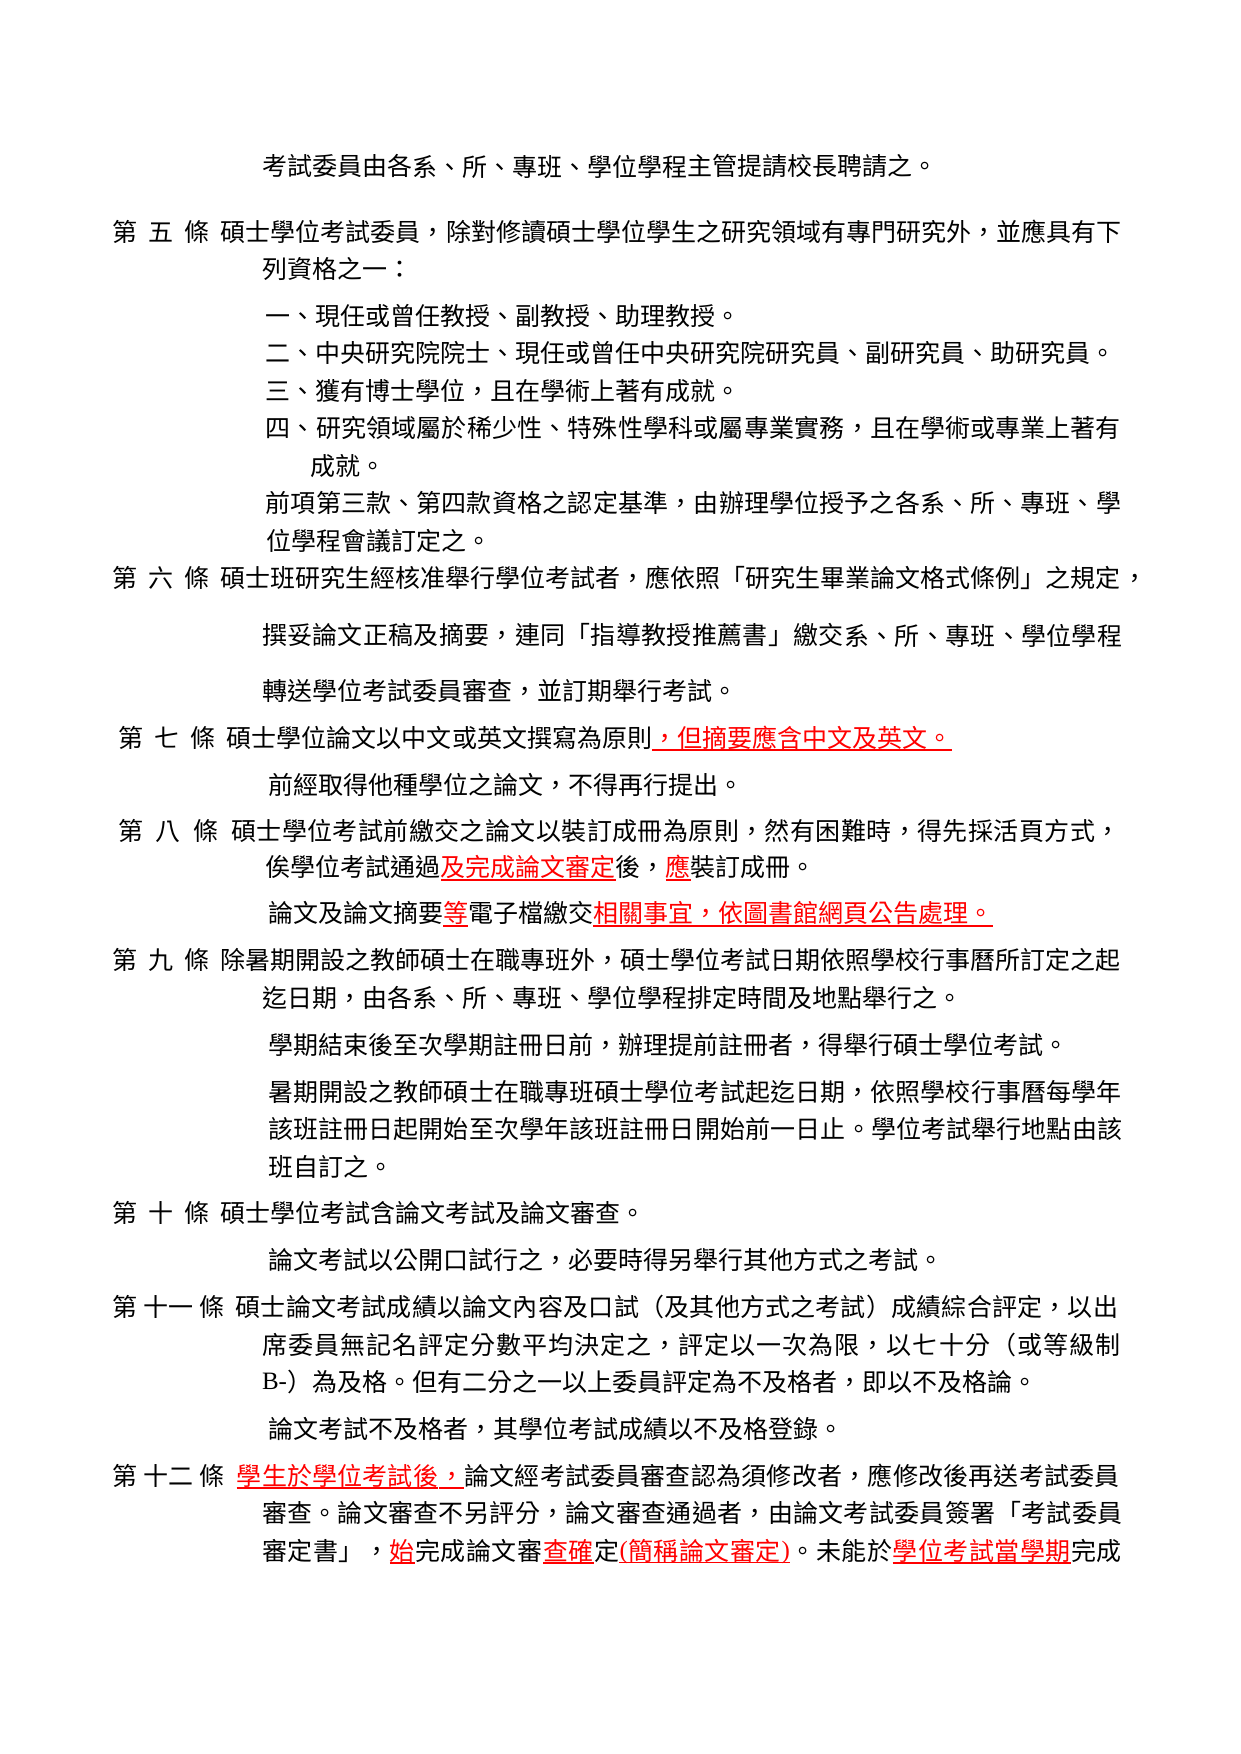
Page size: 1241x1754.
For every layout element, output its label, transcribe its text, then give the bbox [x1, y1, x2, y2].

text 第 八 條 碩士學位考試前繳交之論文以裝訂成冊為原則，然有困難時，得先採活頁方式，俟學位考試通過及完成論文審定後，應裝訂成冊。 [118, 811, 1122, 884]
text 第 六 條 碩士班研究生經核准舉行學位考試者，應依照「研究生畢業論文格式條例」之規定，撰妥論文正稿及摘要，連同「指導教授推薦書」繳交系、所、專班、學位學程轉送學位考試委員審查，並訂期舉行考試。 [112, 558, 1122, 708]
text 第 五 條 碩士學位考試委員，除對修讀碩士學位學生之研究領域有專門研究外，並應具有下列資格之一： [112, 211, 1122, 286]
text 一、現任或曾任教授、副教授、助理教授。 [136, 296, 1122, 333]
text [112, 1456, 1122, 1568]
text 第 十一 條 碩士論文考試成績以論文內容及口試（及其他方式之考試）成績綜合評定，以出席委員無記名評定分數平均決定之，評定以一次為限，以七十分（或等級制B-）為及格。但有二分之一以上委員評定為不及格者，即以不及格論。 [112, 1287, 1122, 1399]
text 二、中央研究院院士、現任或曾任中央研究院研究員、副研究員、助研究員。 [136, 333, 1122, 371]
text 考試委員由各系、所、專班、學位學程主管提請校長聘請之。 [262, 127, 1122, 202]
text 第 十 條 碩士學位考試含論文考試及論文審查。 [112, 1193, 1122, 1231]
text 前經取得他種學位之論文，不得再行提出。 [118, 764, 1122, 802]
text 四、研究領域屬於稀少性、特殊性學科或屬專業實務，且在學術或專業上著有成就。 [266, 408, 1122, 483]
text 暑期開設之教師碩士在職專班碩士學位考試起迄日期，依照學校行事曆每學年該班註冊日起開始至次學年該班註冊日開始前一日止。學位考試舉行地點由該班自訂之。 [268, 1071, 1122, 1184]
text 論文考試不及格者，其學位考試成績以不及格登錄。 [268, 1409, 1122, 1446]
text 第 九 條 除暑期開設之教師碩士在職專班外，碩士學位考試日期依照學校行事曆所訂定之起迄日期，由各系、所、專班、學位學程排定時間及地點舉行之。 [112, 940, 1122, 1015]
text 論文及論文摘要等電子檔繳交相關事宜，依圖書館網頁公告處理。 [268, 893, 1122, 931]
text 前項第三款、第四款資格之認定基準，由辦理學位授予之各系、所、專班、學位學程會議訂定之。 [266, 483, 1122, 558]
text 學期結束後至次學期註冊日前，辦理提前註冊者，得舉行碩士學位考試。 [268, 1024, 1122, 1062]
text 三、獲有博士學位，且在學術上著有成就。 [136, 371, 1122, 408]
text 論文考試以公開口試行之，必要時得另舉行其他方式之考試。 [231, 1240, 1122, 1278]
text 第 七 條 碩士學位論文以中文或英文撰寫為原則，但摘要應含中文及英文。 [118, 718, 1122, 755]
